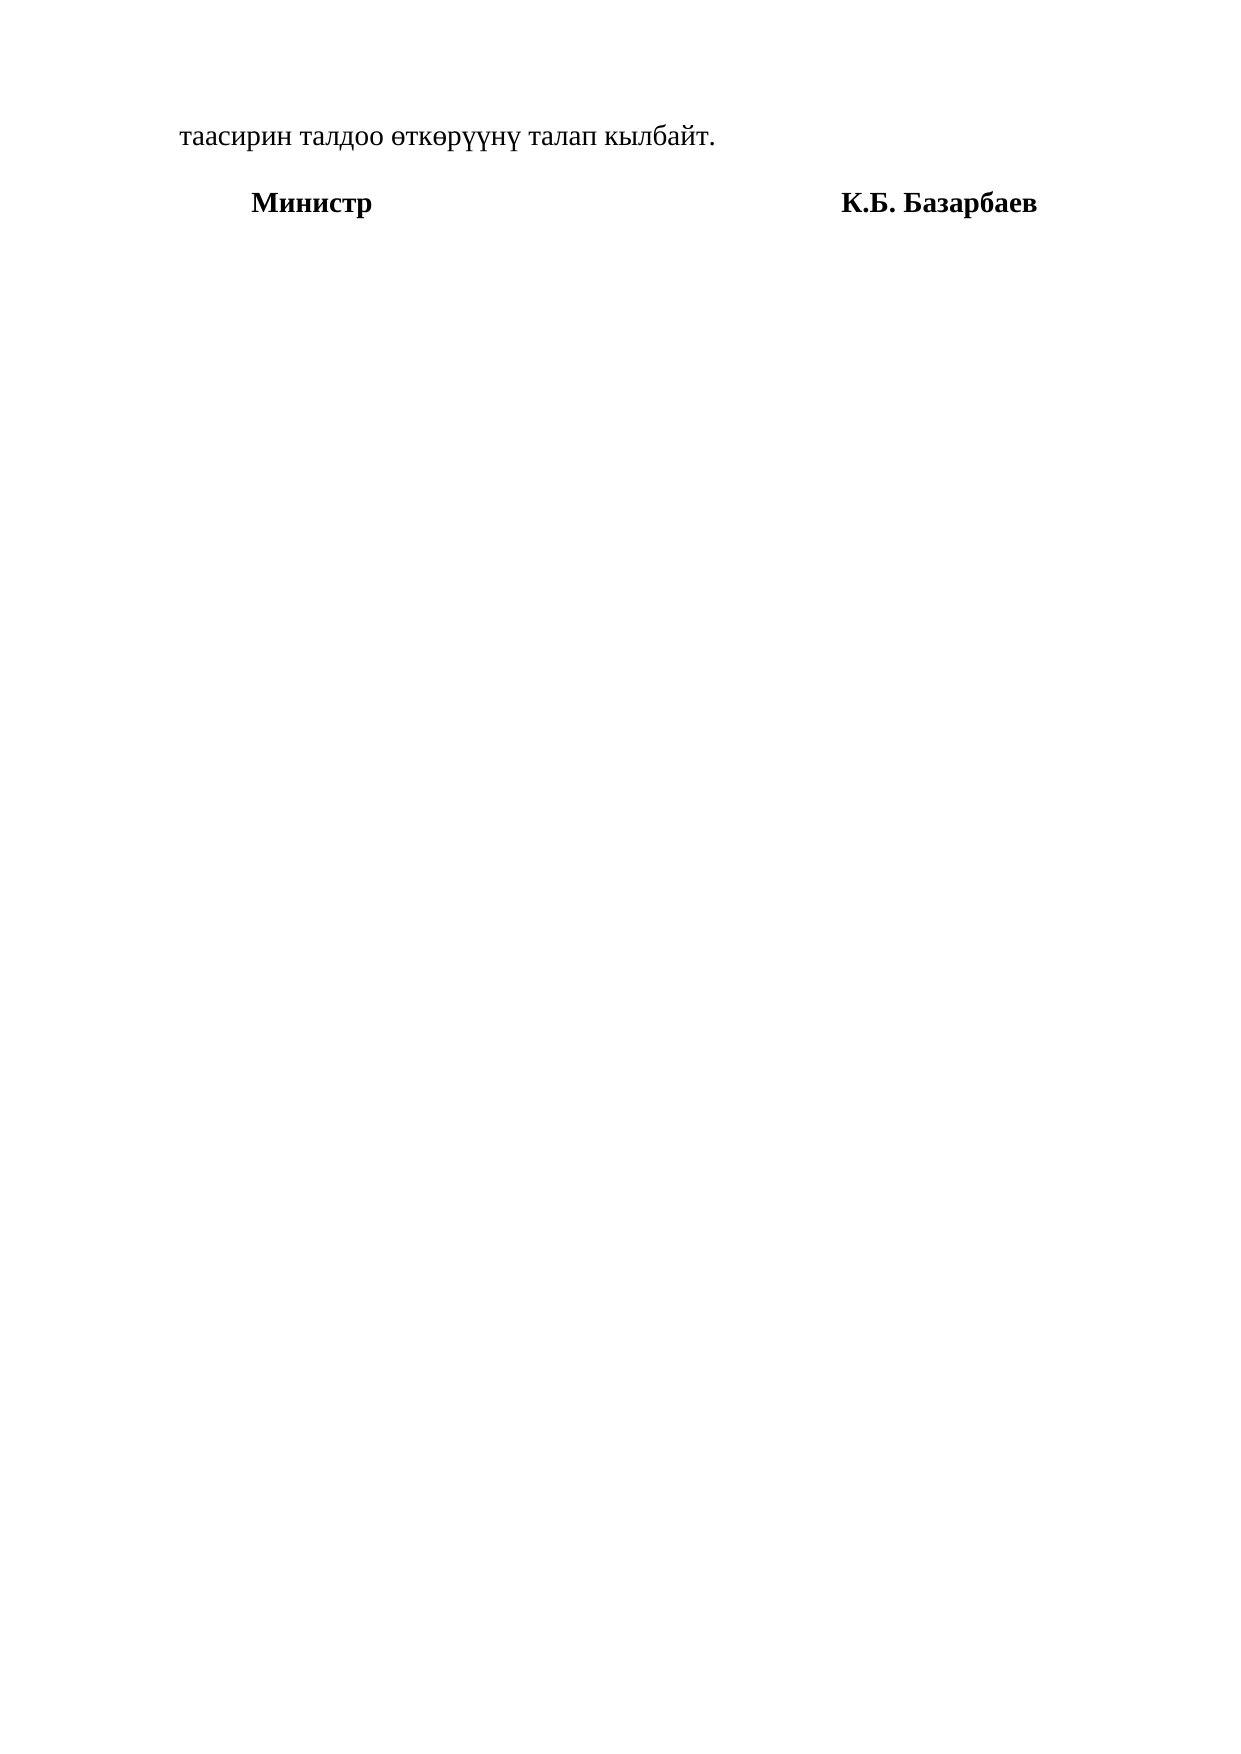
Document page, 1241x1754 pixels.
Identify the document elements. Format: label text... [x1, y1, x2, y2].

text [179, 118, 1151, 152]
text Министр К.Б. Базарбаев [177, 185, 1152, 219]
